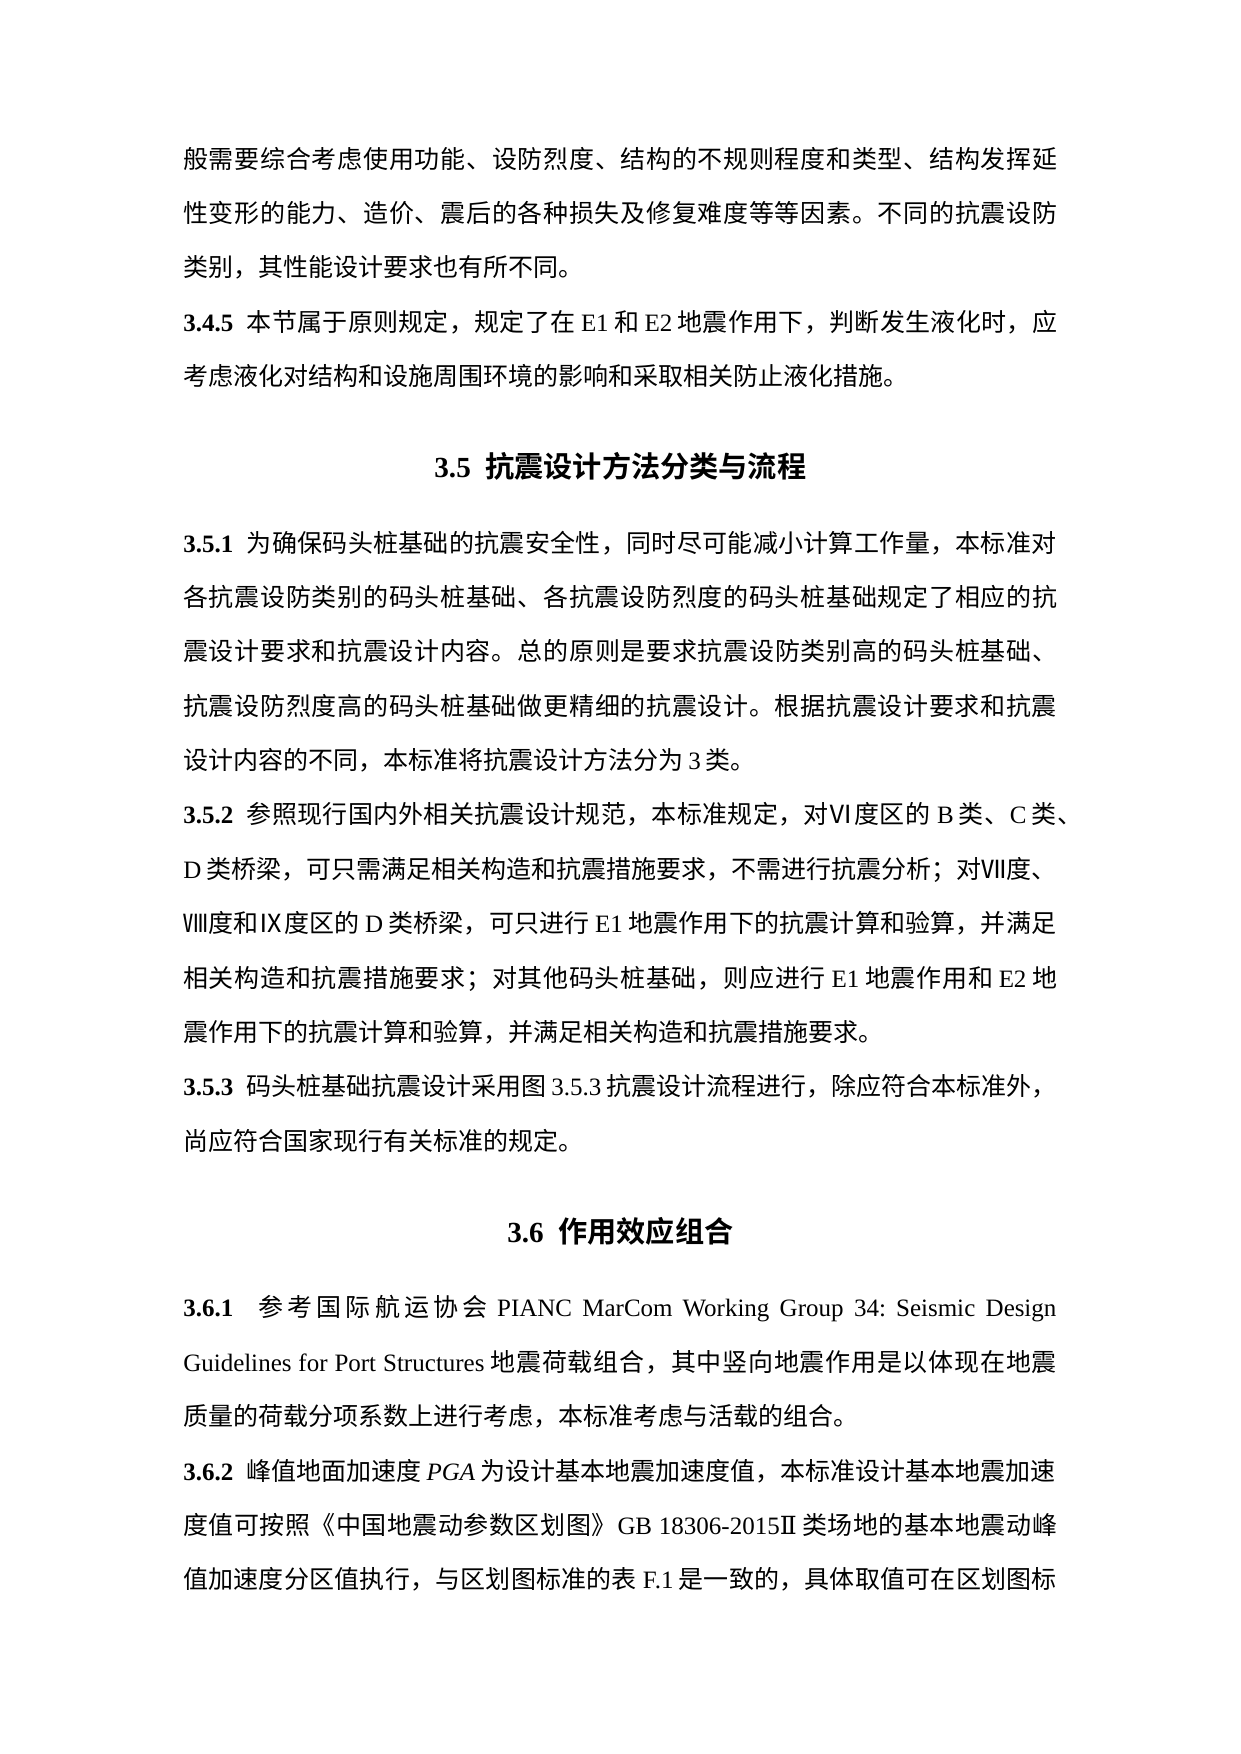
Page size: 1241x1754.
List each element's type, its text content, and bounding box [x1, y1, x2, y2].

text 3.5.3 码头桩基础抗震设计采用图3.5.3抗震设计流程进行，除应符合本标准外，尚应符合国家现行有关标准的规定。 [183, 1067, 1057, 1157]
text 3.6.1 参考国际航运协会PIANC MarCom Working Group 34: Seismic Design Guidelines for Port Structures地震荷载组合，其中竖向地震作用是以体现在地震质量的荷载分项系数上进行考虑，本标准考虑与活载的组合。 [183, 1288, 1057, 1433]
text 3.4.5 本节属于原则规定，规定了在E1和E2地震作用下，判断发生液化时，应考虑液化对结构和设施周围环境的影响和采取相关防止液化措施。 [183, 302, 1057, 393]
text 3.5 抗震设计方法分类与流程 [183, 443, 1057, 486]
text 3.5.1 为确保码头桩基础的抗震安全性，同时尽可能减小计算工作量，本标准对各抗震设防类别的码头桩基础、各抗震设防烈度的码头桩基础规定了相应的抗震设计要求和抗震设计内容。总的原则是要求抗震设防类别高的码头桩基础、抗震设防烈度高的码头桩基础做更精细的抗震设计。根据抗震设计要求和抗震设计内容的不同，本标准将抗震设计方法分为3类。 [183, 523, 1057, 777]
text 3.6 作用效应组合 [183, 1208, 1057, 1250]
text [183, 1451, 1057, 1596]
text 3.5.2 参照现行国内外相关抗震设计规范，本标准规定，对Ⅵ度区的B类、C类、D类桥梁，可只需满足相关构造和抗震措施要求，不需进行抗震分析；对Ⅶ度、Ⅷ度和Ⅸ度区的D类桥梁，可只进行E1地震作用下的抗震计算和验算，并满足相关构造和抗震措施要求；对其他码头桩基础，则应进行E1地震作用和E2地震作用下的抗震计算和验算，并满足相关构造和抗震措施要求。 [183, 795, 1057, 1049]
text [183, 139, 1057, 284]
